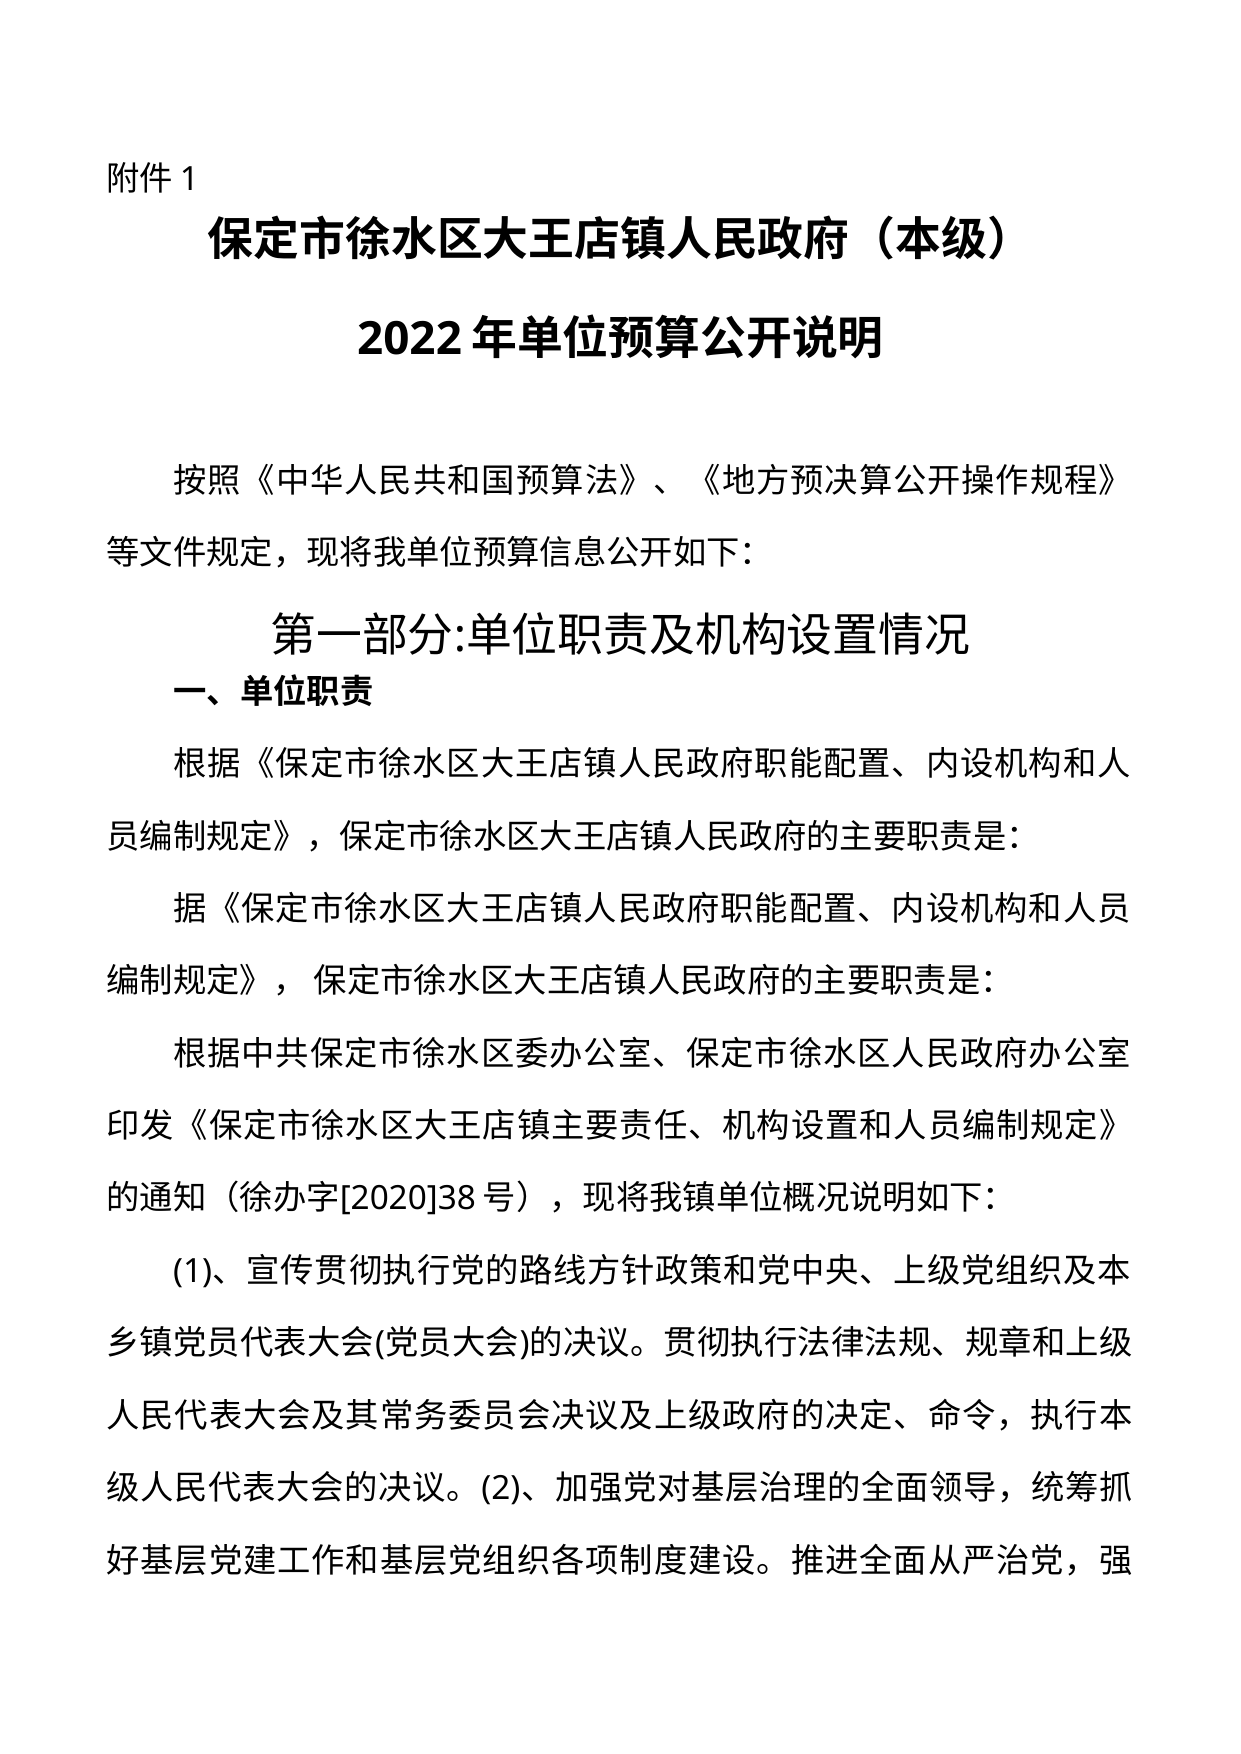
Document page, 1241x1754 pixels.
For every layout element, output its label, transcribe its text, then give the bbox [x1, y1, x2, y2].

text 保定市徐水区大王店镇人民政府（本级） [106, 202, 1134, 268]
text 据《保定市徐水区大王店镇人民政府职能配置、内设机构和人员编制规定》， 保定市徐水区大王店镇人民政府的主要职责是： [106, 882, 1134, 1002]
text 第一部分:单位职责及机构设置情况 [106, 598, 1134, 665]
text 附件1 [106, 142, 1134, 202]
text 根据中共保定市徐水区委办公室、保定市徐水区人民政府办公室印发《保定市徐水区大王店镇主要责任、机构设置和人员编制规定》的通知（徐办字[2020]38号），现将我镇单位概况说明如下： [106, 1026, 1134, 1219]
list 单位职责 [106, 665, 1134, 713]
text 根据《保定市徐水区大王店镇人民政府职能配置、内设机构和人员编制规定》，保定市徐水区大王店镇人民政府的主要职责是： [106, 737, 1134, 858]
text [106, 1243, 1134, 1582]
text 按照《中华人民共和国预算法》、《地方预决算公开操作规程》等文件规定，现将我单位预算信息公开如下： [106, 454, 1134, 574]
text 2022年单位预算公开说明 [106, 301, 1134, 368]
